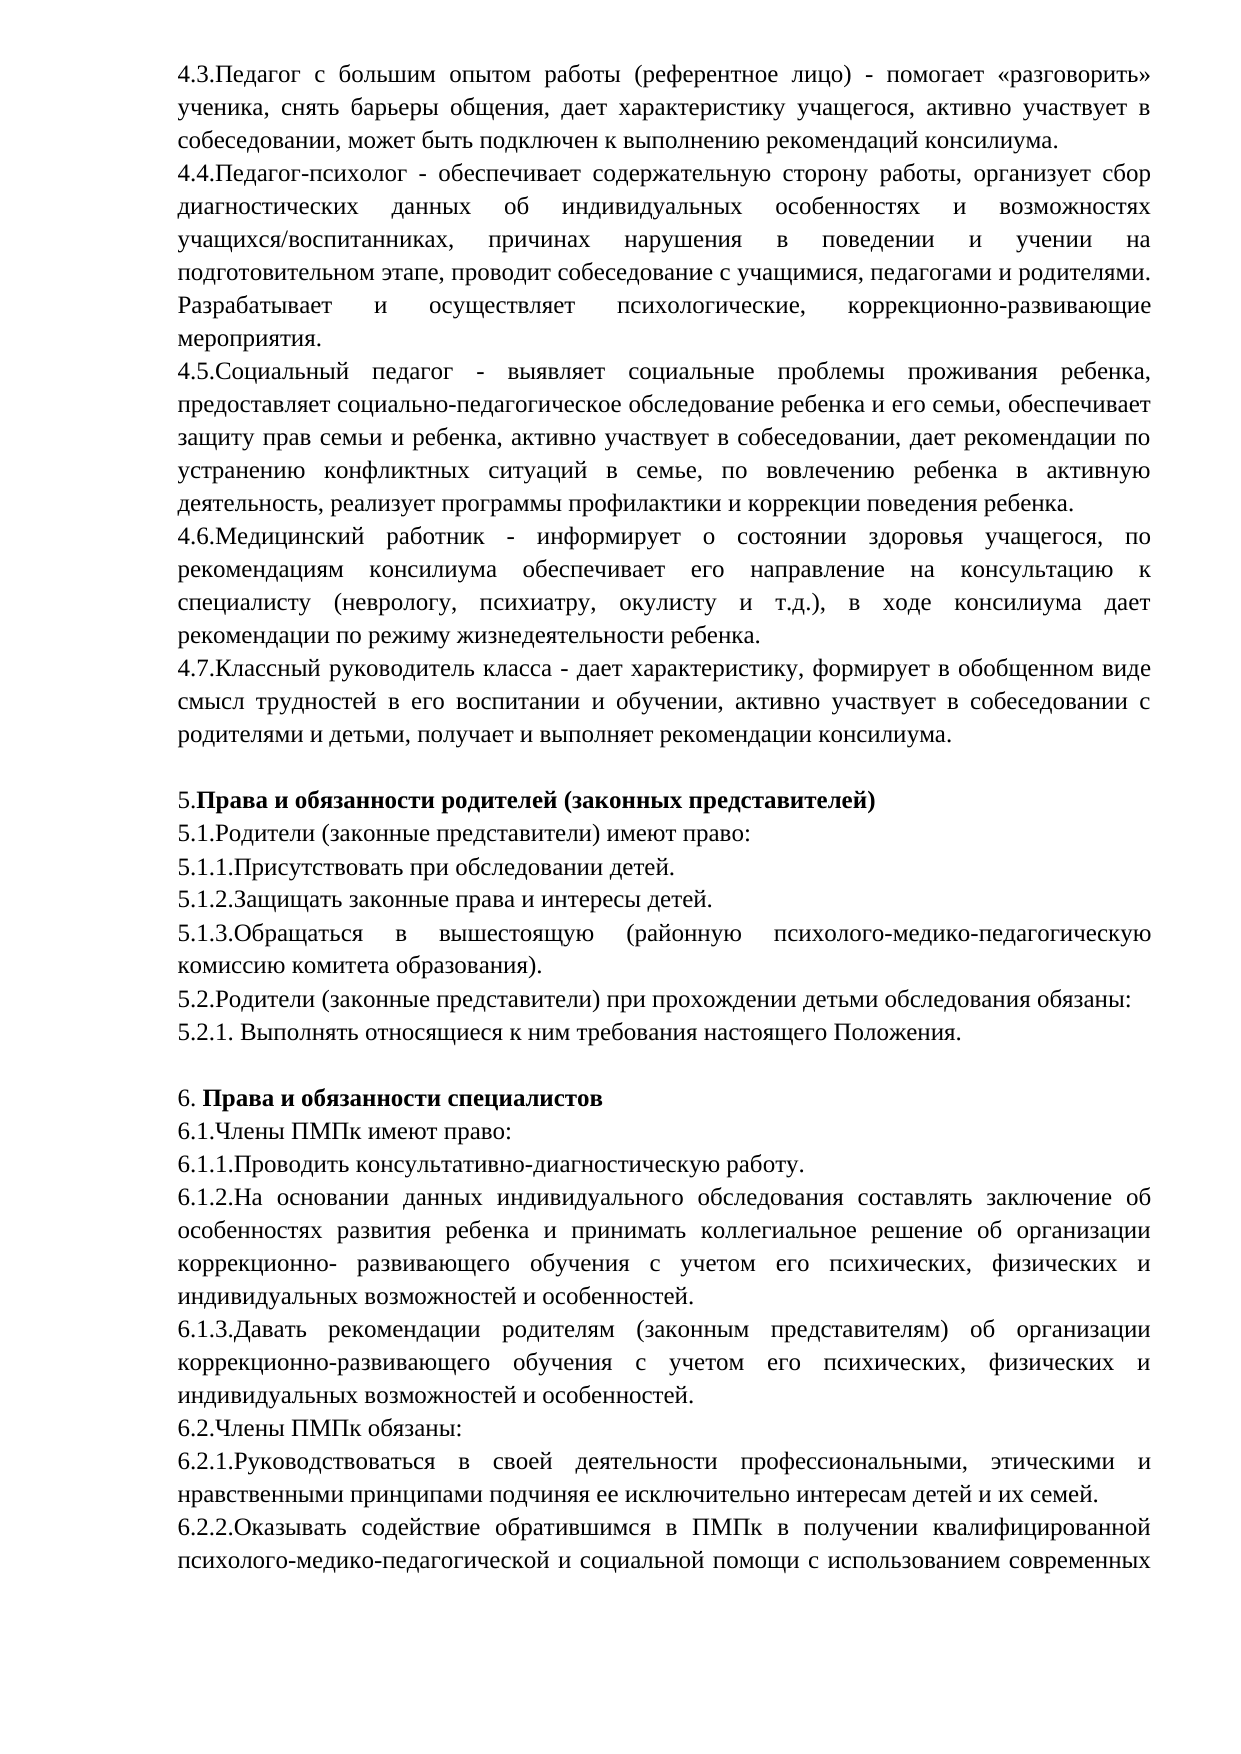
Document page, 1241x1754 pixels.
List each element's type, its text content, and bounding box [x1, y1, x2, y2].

text 6.2.Члены ПМПк обязаны: [177, 1413, 1152, 1442]
text 6.1.Члены ПМПк имеют право: [177, 1116, 1152, 1144]
text 4.7.Классный руководитель класса - дает характеристику, формирует в обобщенном виде смысл трудностей в его воспитании и обучении, активно участвует в собеседовании с родителями и детьми, получает и выполняет рекомендации консилиума. [177, 653, 1152, 748]
text 6.1.2.На основании данных индивидуального обследования составлять заключение об особенностях развития ребенка и принимать коллегиальное решение об организации коррекционно- развивающего обучения с учетом его психических, физических и индивидуальных возможностей и особенностей. [177, 1182, 1152, 1309]
text 5.Права и обязанности родителей (законных представителей) [177, 786, 1152, 814]
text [177, 1512, 1152, 1574]
text 5.1.Родители (законные представители) имеют право: [177, 818, 1152, 847]
text 5.2.1. Выполнять относящиеся к ним требования настоящего Положения. [177, 1017, 1152, 1045]
text 6.1.3.Давать рекомендации родителям (законным представителям) об организации коррекционно-развивающего обучения с учетом его психических, физических и индивидуальных возможностей и особенностей. [177, 1314, 1152, 1409]
text 4.6.Медицинский работник - информирует о состоянии здоровья учащегося, по рекомендациям консилиума обеспечивает его направление на консультацию к специалисту (неврологу, психиатру, окулисту и т.д.), в ходе консилиума дает рекомендации по режиму жизнедеятельности ребенка. [177, 521, 1152, 649]
text 5.1.2.Защищать законные права и интересы детей. [177, 884, 1152, 913]
text 6.2.1.Руководствоваться в своей деятельности профессиональными, этическими и нравственными принципами подчиняя ее исключительно интересам детей и их семей. [177, 1446, 1152, 1508]
text 4.5.Социальный педагог - выявляет социальные проблемы проживания ребенка, предоставляет социально-педагогическое обследование ребенка и его семьи, обеспечивает защиту прав семьи и ребенка, активно участвует в собеседовании, дает рекомендации по устранению конфликтных ситуаций в семье, по вовлечению ребенка в активную деятельность, реализует программы профилактики и коррекции поведения ребенка. [177, 356, 1152, 517]
text 5.1.3.Обращаться в вышестоящую (районную психолого-медико-педагогическую комиссию комитета образования). [177, 918, 1152, 979]
text 4.4.Педагог-психолог - обеспечивает содержательную сторону работы, организует сбор диагностических данных об индивидуальных особенностях и возможностях учащихся/воспитанниках, причинах нарушения в поведении и учении на подготовительном этапе, проводит собеседование с учащимися, педагогами и родителями. Разрабатывает и осуществляет психологические, коррекционно-развивающие мероприятия. [177, 158, 1152, 352]
text 4.3.Педагог с большим опытом работы (референтное лицо) - помогает «разговорить» ученика, снять барьеры общения, дает характеристику учащегося, активно участвует в собеседовании, может быть подключен к выполнению рекомендаций консилиума. [177, 59, 1152, 154]
text 6. Права и обязанности специалистов [177, 1083, 1152, 1111]
text 5.1.1.Присутствовать при обследовании детей. [177, 852, 1152, 880]
text 5.2.Родители (законные представители) при прохождении детьми обследования обязаны: [177, 984, 1152, 1012]
text 6.1.1.Проводить консультативно-диагностическую работу. [177, 1149, 1152, 1177]
